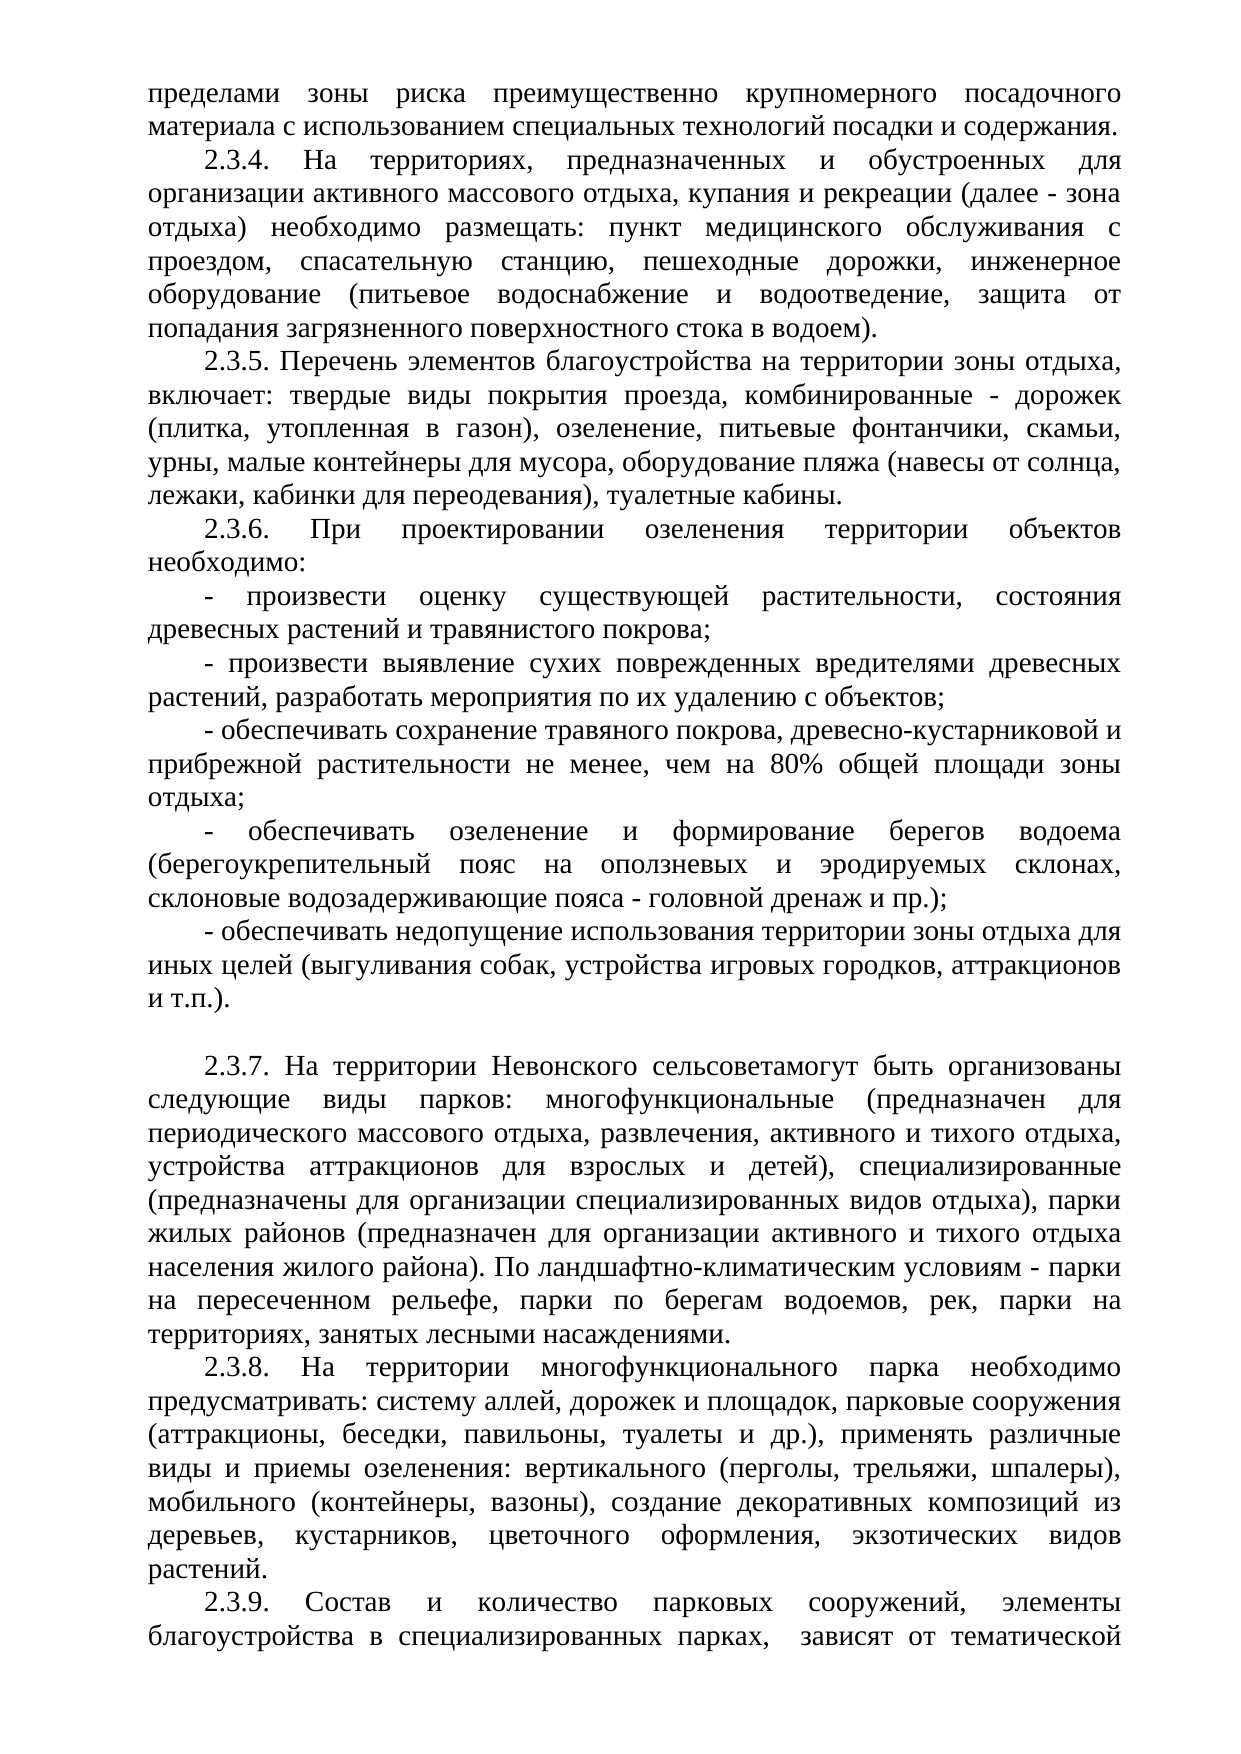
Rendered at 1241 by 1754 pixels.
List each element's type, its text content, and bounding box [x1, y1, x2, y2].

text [148, 1584, 1122, 1651]
text - обеспечивать сохранение травяного покрова, древесно-кустарниковой и прибрежной растительности не менее, чем на 80% общей площади зоны отдыха; [148, 712, 1122, 813]
text 2.3.7. На территории Невонского сельсоветамогут быть организованы следующие виды парков: многофункциональные (предназначен для периодического массового отдыха, развлечения, активного и тихого отдыха, устройства аттракционов для взрослых и детей), специализированные (предназначены для организации специализированных видов отдыха), парки жилых районов (предназначен для организации активного и тихого отдыха населения жилого района). По ландшафтно-климатическим условиям - парки на пересеченном рельефе, парки по берегам водоемов, рек, парки на территориях, занятых лесными насаждениями. [148, 1048, 1122, 1349]
text 2.3.5. Перечень элементов благоустройства на территории зоны отдыха, включает: твердые виды покрытия проезда, комбинированные - дорожек (плитка, утопленная в газон), озеленение, питьевые фонтанчики, скамьи, урны, малые контейнеры для мусора, оборудование пляжа (навесы от солнца, лежаки, кабинки для переодевания), туалетные кабины. [148, 343, 1122, 511]
text 2.3.6. При проектировании озеленения территории объектов необходимо: [148, 511, 1122, 578]
text - произвести выявление сухих поврежденных вредителями древесных растений, разработать мероприятия по их удалению с объектов; [148, 645, 1122, 712]
text 2.3.4. На территориях, предназначенных и обустроенных для организации активного массового отдыха, купания и рекреации (далее - зона отдыха) необходимо размещать: пункт медицинского обслуживания с проездом, спасательную станцию, пешеходные дорожки, инженерное оборудование (питьевое водоснабжение и водоотведение, защита от попадания загрязненного поверхностного стока в водоем). [148, 142, 1122, 343]
text 2.3.8. На территории многофункционального парка необходимо предусматривать: систему аллей, дорожек и площадок, парковые сооружения (аттракционы, беседки, павильоны, туалеты и др.), применять различные виды и приемы озеленения: вертикального (перголы, трельяжи, шпалеры), мобильного (контейнеры, вазоны), создание декоративных композиций из деревьев, кустарников, цветочного оформления, экзотических видов растений. [148, 1349, 1122, 1584]
text - обеспечивать недопущение использования территории зоны отдыха для иных целей (выгуливания собак, устройства игровых городков, аттракционов и т.п.). [148, 913, 1122, 1014]
text - обеспечивать озеленение и формирование берегов водоема (берегоукрепительный пояс на оползневых и эродируемых склонах, склоновые водозадерживающие пояса - головной дренаж и пр.); [148, 813, 1122, 913]
text - произвести оценку существующей растительности, состояния древесных растений и травянистого покрова; [148, 578, 1122, 645]
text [148, 75, 1122, 142]
